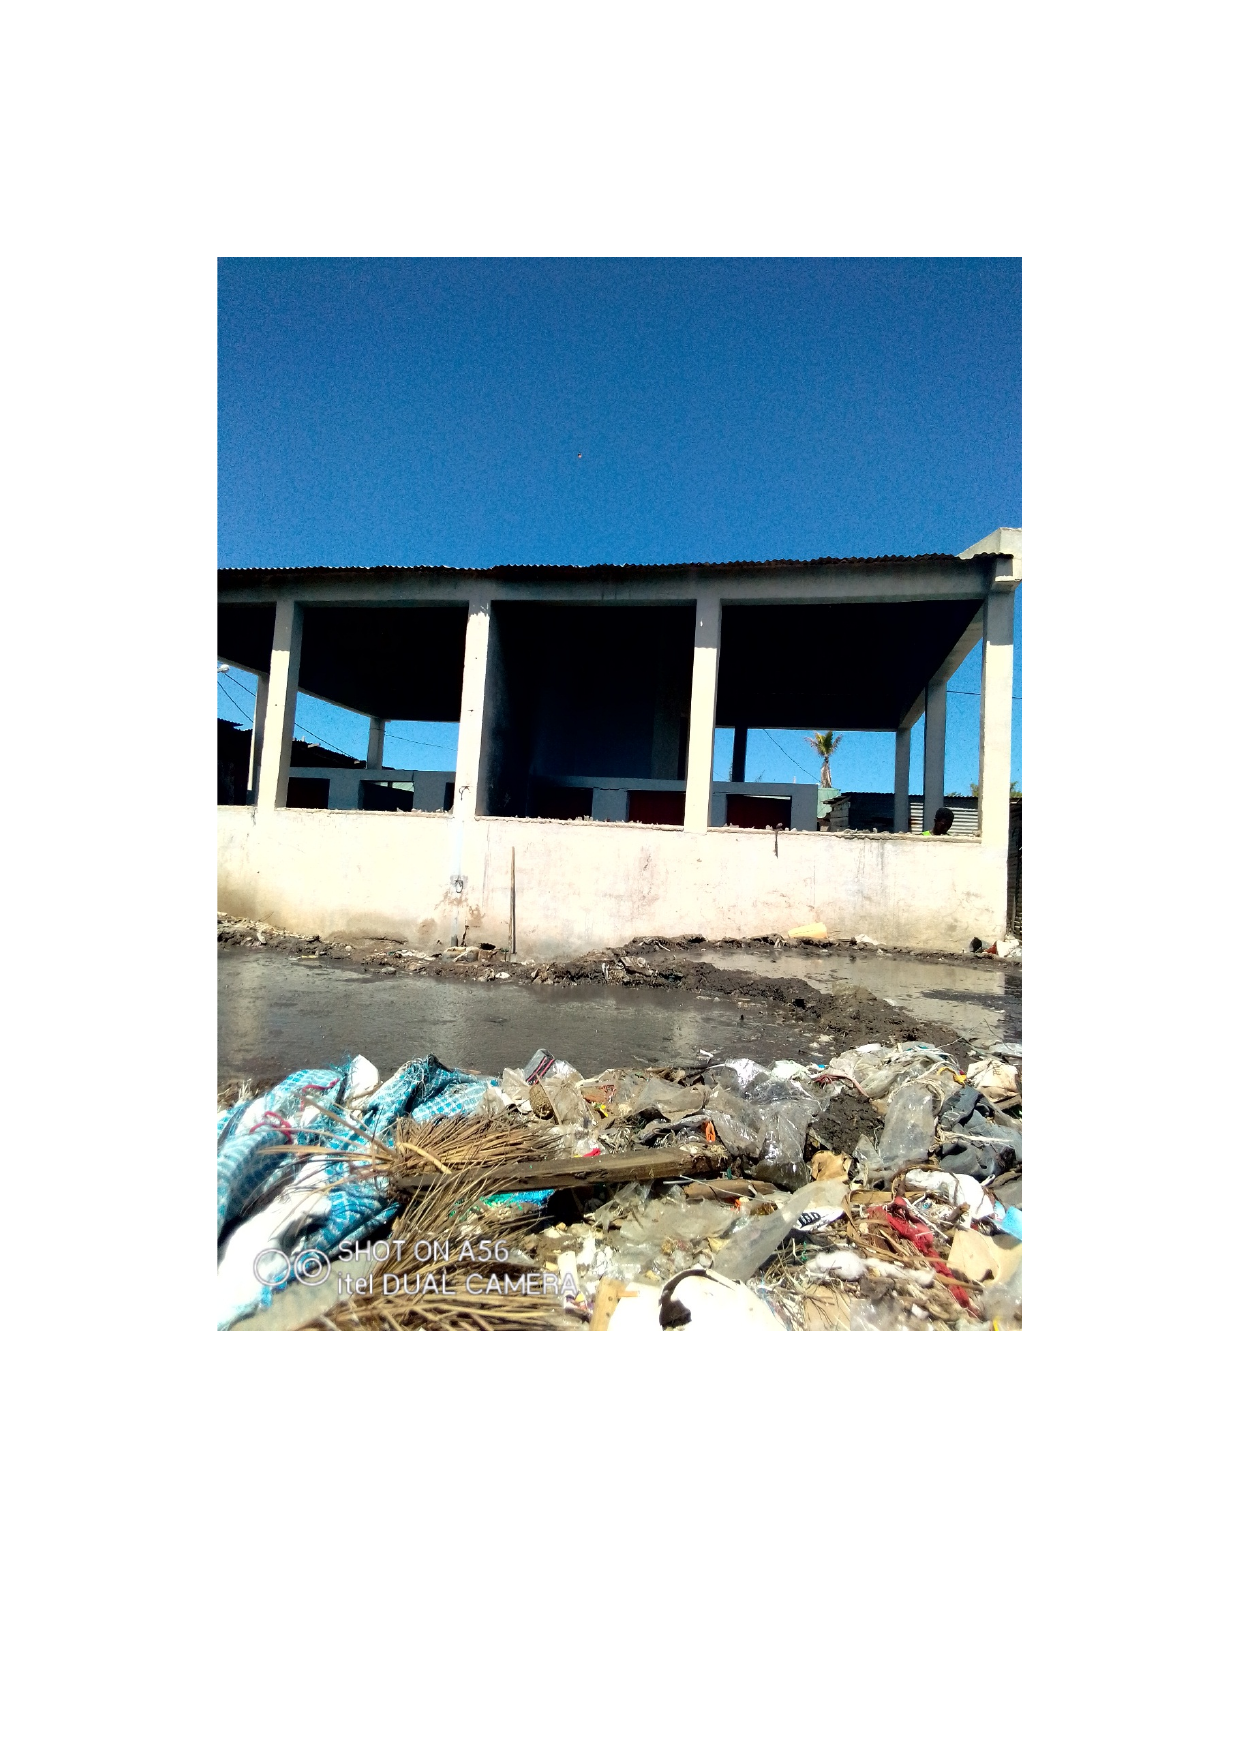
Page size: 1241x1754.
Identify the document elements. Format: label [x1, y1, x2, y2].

picture [217, 257, 1022, 1331]
